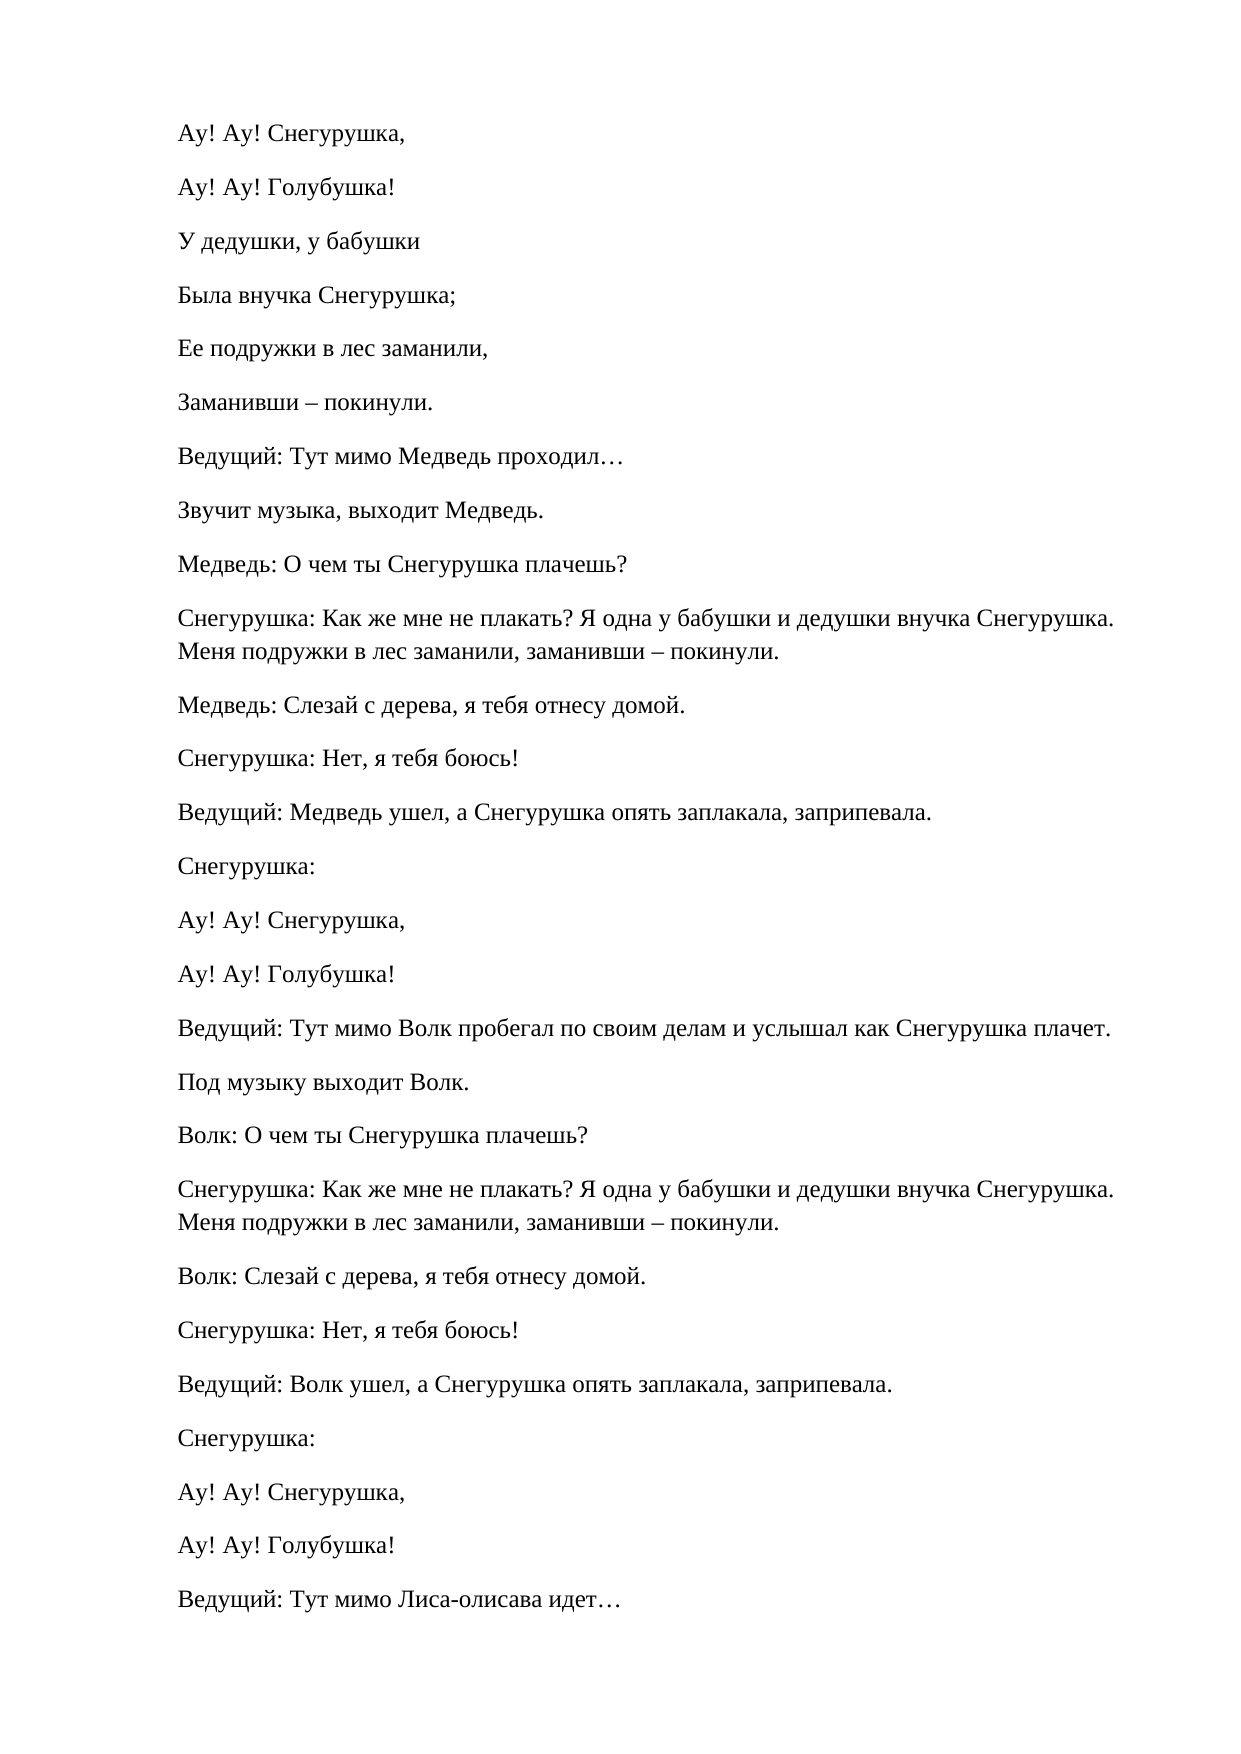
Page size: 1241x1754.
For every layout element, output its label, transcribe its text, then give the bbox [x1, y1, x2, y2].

text Снегурушка: Нет, я тебя боюсь! [177, 1315, 1152, 1344]
text Заманивши – покинули. [177, 387, 1152, 416]
text Ведущий: Тут мимо Медведь проходил… [177, 441, 1152, 470]
text У дедушки, у бабушки [177, 226, 1152, 254]
text Снегурушка: Нет, я тебя боюсь! [177, 743, 1152, 772]
text Ау! Ау! Снегурушка, [177, 905, 1152, 934]
text Ведущий: Волк ушел, а Снегурушка опять заплакала, заприпевала. [177, 1369, 1152, 1398]
text Ау! Ау! Голубушка! [177, 1531, 1152, 1559]
text Ау! Ау! Голубушка! [177, 172, 1152, 201]
text Снегурушка: [177, 851, 1152, 880]
text Ее подружки в лес заманили, [177, 333, 1152, 362]
text Звучит музыка, выходит Медведь. [177, 495, 1152, 524]
text Медведь: Слезай с дерева, я тебя отнесу домой. [177, 690, 1152, 718]
text Снегурушка: Как же мне не плакать? Я одна у бабушки и дедушки внучка Снегурушка. Меня подружки в лес заманили, заманивши – покинули. [177, 1174, 1152, 1236]
text Снегурушка: Как же мне не плакать? Я одна у бабушки и дедушки внучка Снегурушка. Меня подружки в лес заманили, заманивши – покинули. [177, 603, 1152, 664]
text Ау! Ау! Снегурушка, [177, 1477, 1152, 1505]
text Ведущий: Тут мимо Лиса-олисава идет… [177, 1584, 1152, 1613]
text Ведущий: Тут мимо Волк пробегал по своим делам и услышал как Снегурушка плачет. [177, 1013, 1152, 1042]
text Под музыку выходит Волк. [177, 1067, 1152, 1095]
text Волк: Слезай с дерева, я тебя отнесу домой. [177, 1261, 1152, 1290]
text Ведущий: Медведь ушел, а Снегурушка опять заплакала, заприпевала. [177, 797, 1152, 826]
text Была внучка Снегурушка; [177, 280, 1152, 308]
text Волк: О чем ты Снегурушка плачешь? [177, 1121, 1152, 1149]
text Снегурушка: [177, 1423, 1152, 1452]
text Медведь: О чем ты Снегурушка плачешь? [177, 549, 1152, 578]
text Ау! Ау! Голубушка! [177, 959, 1152, 988]
text Ау! Ау! Снегурушка, [177, 118, 1152, 147]
